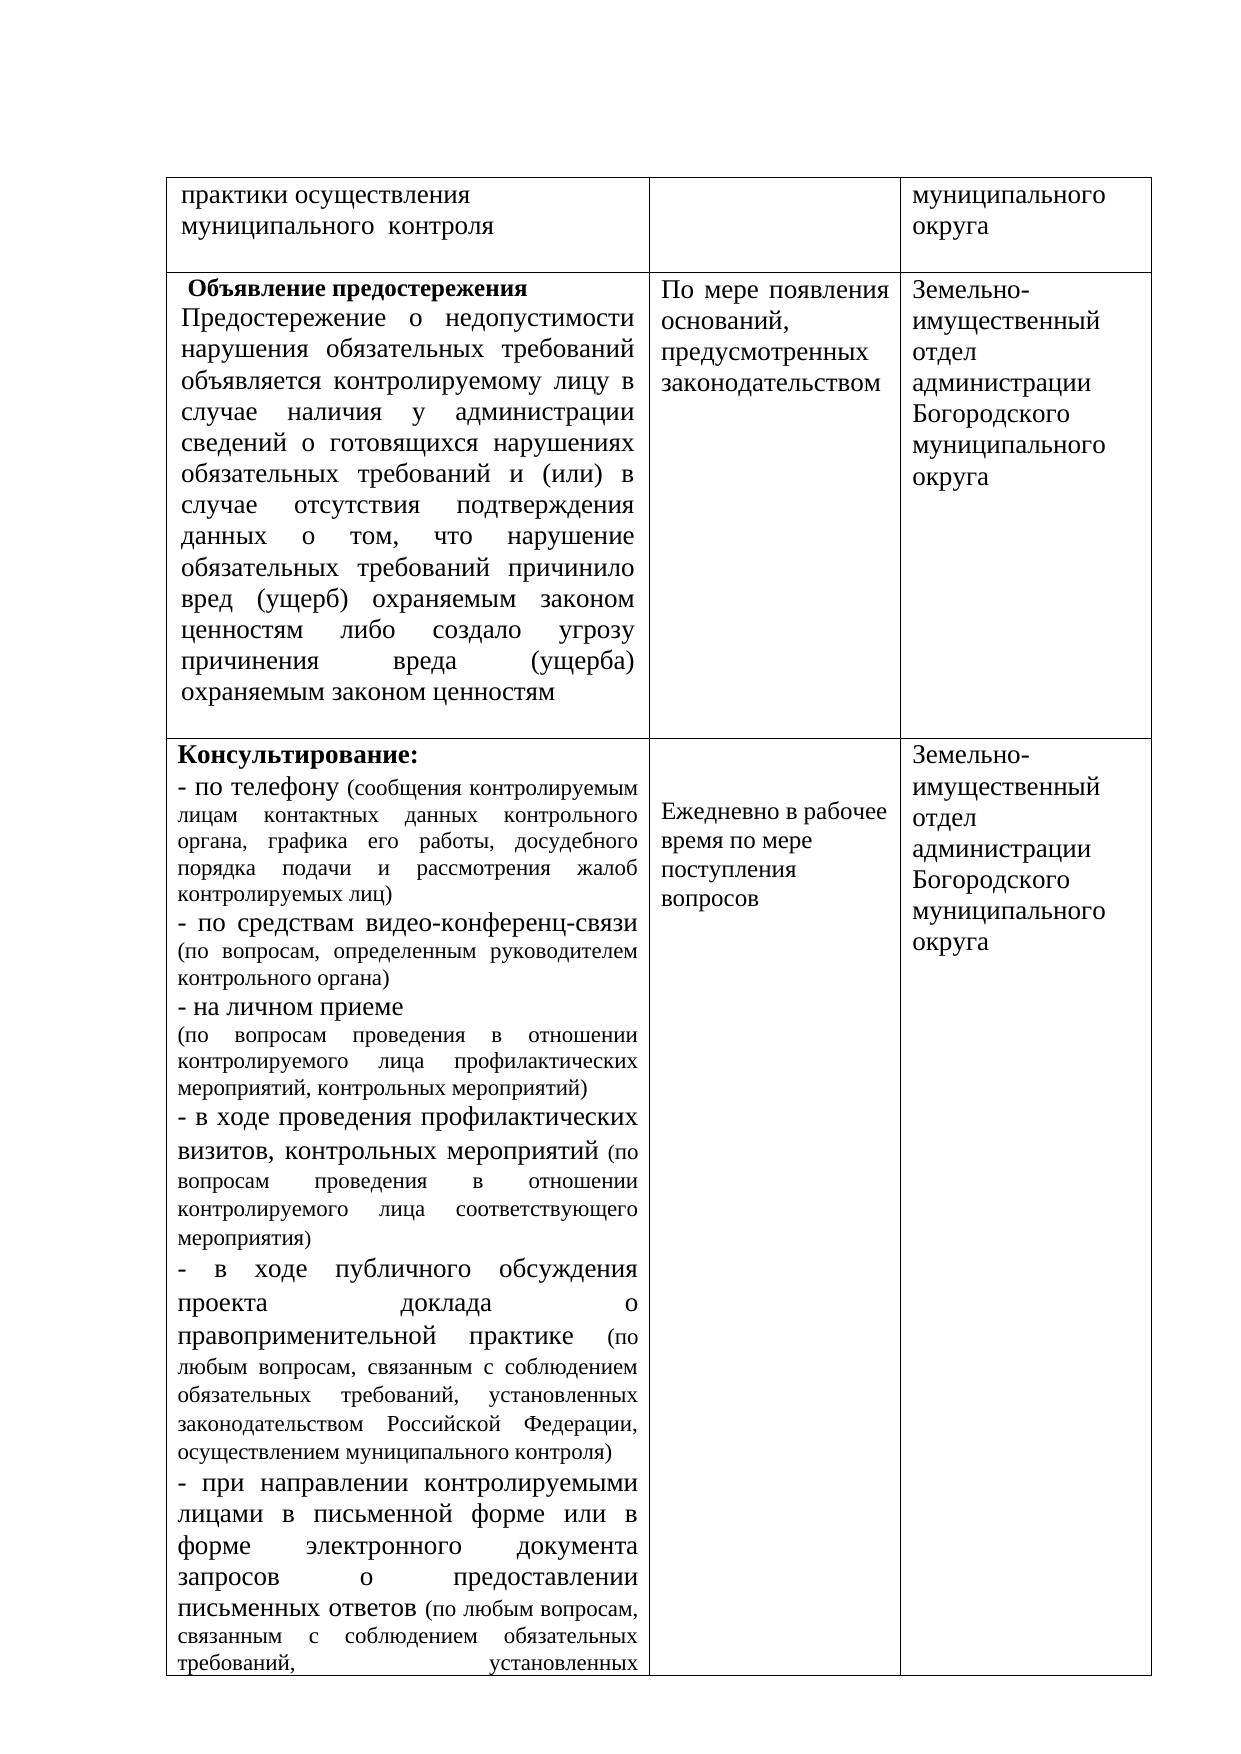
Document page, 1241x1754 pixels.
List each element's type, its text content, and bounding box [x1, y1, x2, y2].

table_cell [167, 178, 649, 272]
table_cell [650, 739, 900, 1675]
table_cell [901, 739, 1151, 1675]
table_cell Земельно-имущественный отдел администрации Богородского муниципального округа [901, 273, 1151, 737]
table_cell По мере появления оснований, предусмотренных законодательством [650, 273, 900, 737]
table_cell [650, 178, 900, 272]
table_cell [167, 739, 649, 1675]
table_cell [901, 178, 1151, 272]
table_cell Объявление предостережения Предостережение о недопустимости нарушения обязательных требований объявляется контролируемому лицу в случае наличия у администрации сведений о готовящихся нарушениях обязательных требований и (или) в случае отсутствия подтверждения данных о том, что нарушение обязательных требований причинило вред (ущерб) охраняемым законом ценностям либо создало угрозу причинения вреда (ущерба) охраняемым законом ценностям [167, 273, 649, 737]
